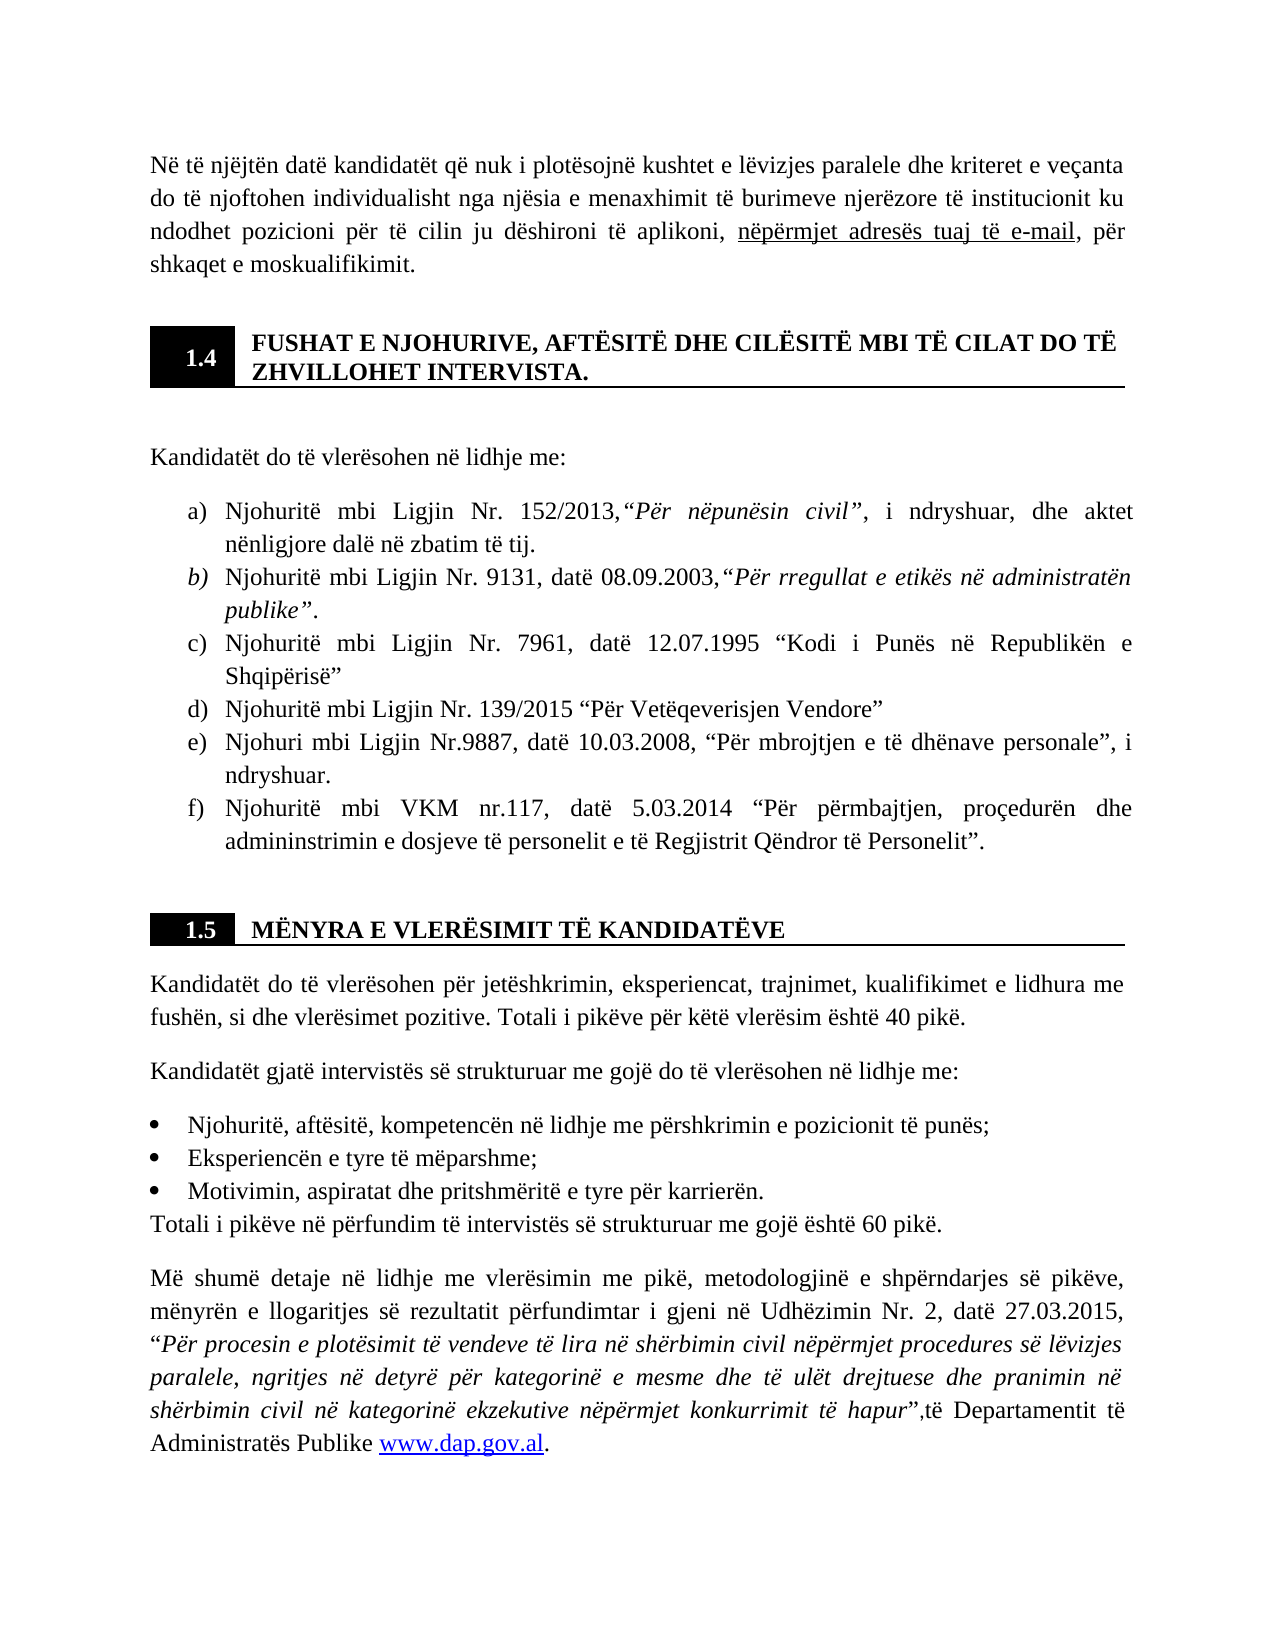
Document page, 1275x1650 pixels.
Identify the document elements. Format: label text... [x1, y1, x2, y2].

text Kandidatët gjatë intervistës së strukturuar me gojë do të vlerësohen në lidhje me: [150, 1056, 1125, 1085]
list Njohuri mbi Ligjin Nr.9887, datë 10.03.2008, “Për mbrojtjen e të dhënave personale”, i ndryshuar. [187, 727, 1133, 789]
text Më shumë detaje në lidhje me vlerësimin me pikë, metodologjinë e shpërndarjes së pikëve, mënyrën e llogaritjes së rezultatit përfundimtar i gjeni në Udhëzimin Nr. 2, datë 27.03.2015, “Për procesin e plotësimit të vendeve të lira në shërbimin civil nëpërmjet procedures së lëvizjes paralele, ngritjes në detyrë për kategorinë e mesme dhe të ulët drejtuese dhe pranimin në shërbimin civil në kategorinë ekzekutive nëpërmjet konkurrimit të hapur”,të Departamentit të Administratës Publike www.dap.gov.al. [150, 1263, 1125, 1457]
text Kandidatët do të vlerësohen në lidhje me: [150, 442, 1133, 471]
list Njohuritë mbi VKM nr.117, datë 5.03.2014 “Për përmbajtjen, proçedurën dhe admininstrimin e dosjeve të personelit e të Regjistrit Qëndror të Personelit”. [187, 793, 1133, 855]
text Kandidatët do të vlerësohen për jetëshkrimin, eksperiencat, trajnimet, kualifikimet e lidhura me fushën, si dhe vlerësimet pozitive. Totali i pikëve për këtë vlerësim është 40 pikë. [150, 969, 1125, 1031]
list Njohuritë mbi Ligjin Nr. 152/2013,“Për nëpunësin civil”, i ndryshuar, dhe aktet nënligjore dalë në zbatim të tij. [187, 496, 1133, 558]
table_header FUSHAT E NJOHURIVE, AFTËSITË DHE CILËSITË MBI TË CILAT DO TË ZHVILLOHET INTERVISTA. [235, 326, 1125, 386]
list Njohuritë mbi Ligjin Nr. 139/2015 “Për Vetëqeverisjen Vendore” [187, 694, 1133, 723]
list Motivimin, aspiratat dhe pritshmëritë e tyre për karrierën. [150, 1176, 1125, 1205]
text Në të njëjtën datë kandidatët që nuk i plotësojnë kushtet e lëvizjes paralele dhe kriteret e veçanta do të njoftohen individualisht nga njësia e menaxhimit të burimeve njerëzore të institucionit ku ndodhet pozicioni për të cilin ju dëshironi të aplikoni, nëpërmjet adresës tuaj të e-mail, për shkaqet e moskualifikimit. [150, 150, 1125, 278]
table_header 1.5 [152, 915, 233, 944]
list Njohuritë, aftësitë, kompetencën në lidhje me përshkrimin e pozicionit të punës; [150, 1110, 1125, 1139]
list Njohuritë mbi Ligjin Nr. 9131, datë 08.09.2003,“Për rregullat e etikës në administratën publike”. [187, 562, 1133, 624]
table_header 1.4 [152, 329, 233, 386]
list Eksperiencën e tyre të mëparshme; [150, 1143, 1125, 1172]
table_header MËNYRA E VLERËSIMIT TË KANDIDATËVE [235, 913, 1125, 944]
list Njohuritë mbi Ligjin Nr. 7961, datë 12.07.1995 “Kodi i Punës në Republikën e Shqipërisë” [187, 628, 1133, 690]
text Totali i pikëve në përfundim të intervistës së strukturuar me gojë është 60 pikë. [150, 1209, 1125, 1238]
